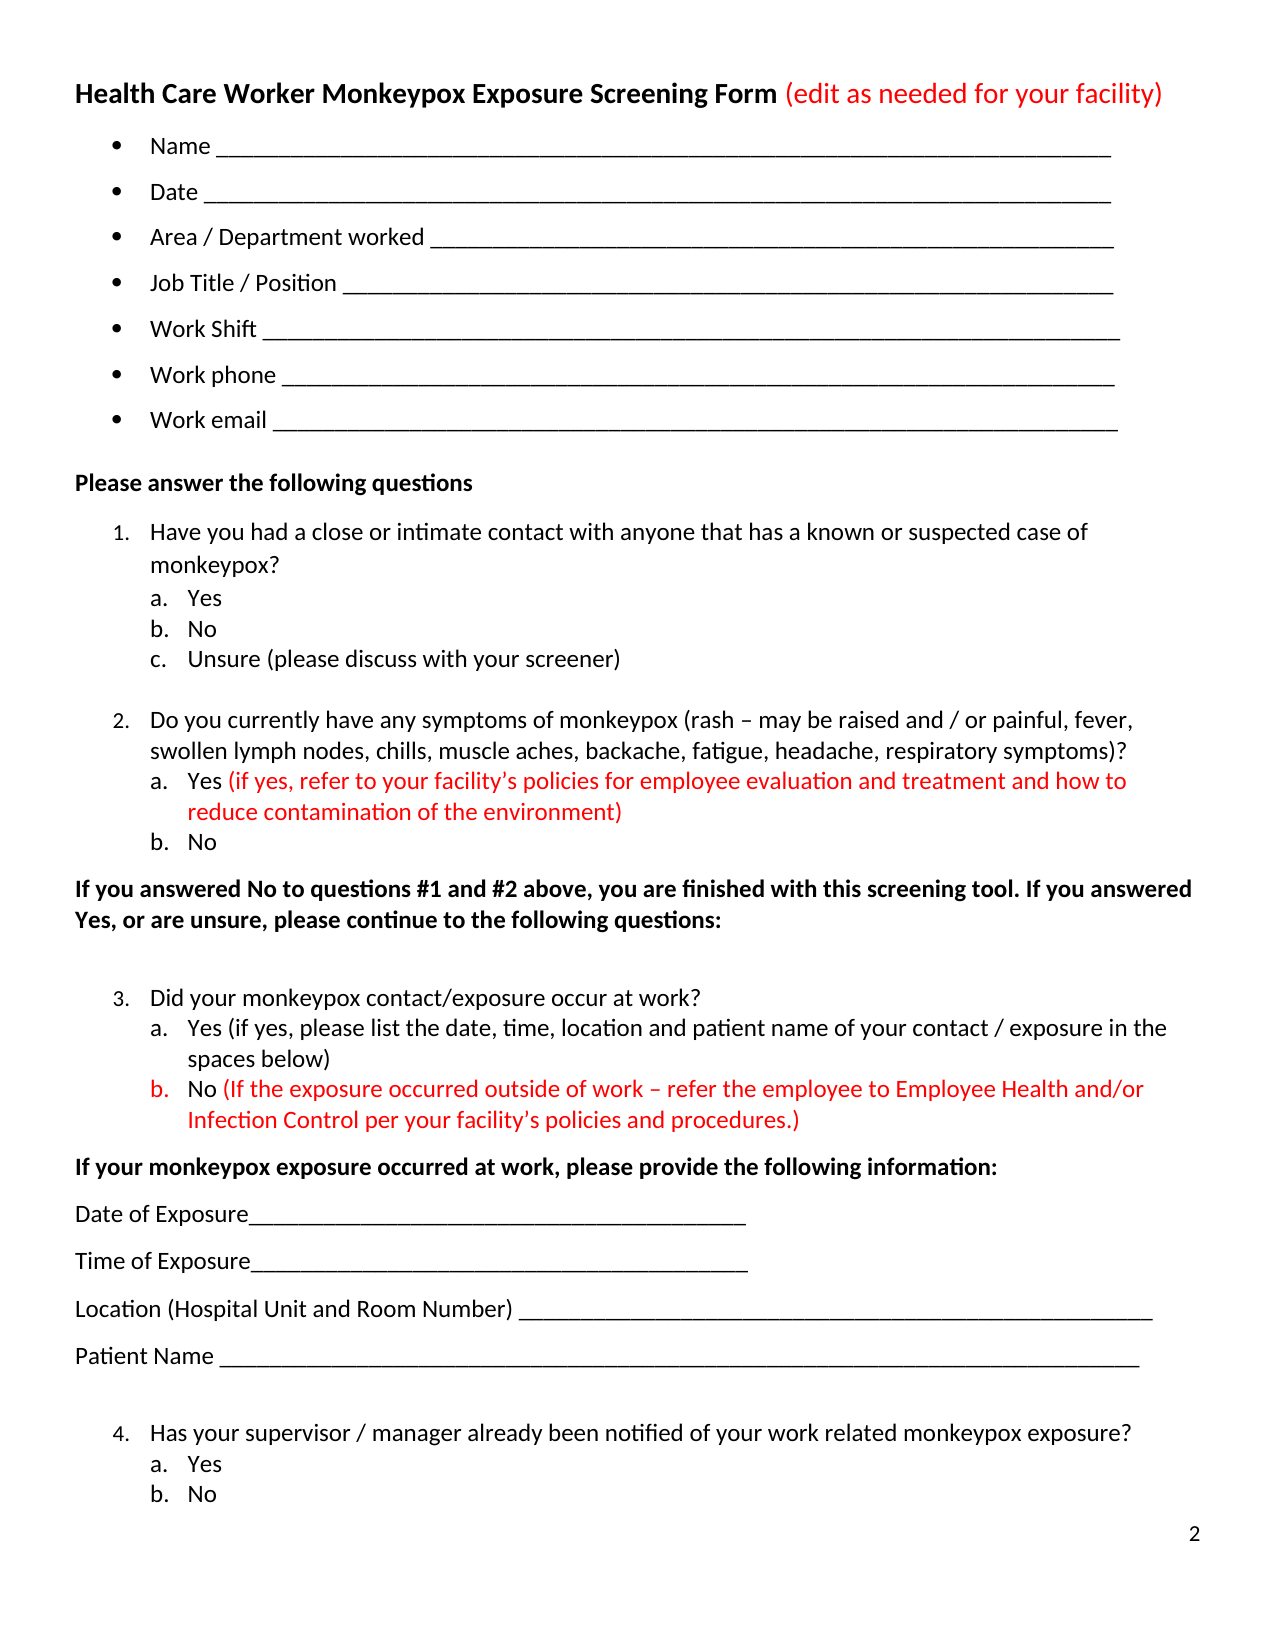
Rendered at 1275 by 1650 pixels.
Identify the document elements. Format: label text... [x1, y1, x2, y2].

list No [150, 1479, 1200, 1509]
list No [150, 613, 1200, 643]
list No (If the exposure occurred outside of work – refer the employee to Employee Health and/or Infection Control per your facility’s policies and procedures.) [150, 1073, 1200, 1134]
list Date _________________________________________________________________________ [112, 176, 1200, 206]
list Area / Department worked _______________________________________________________ [112, 222, 1200, 252]
text If you answered No to questions #1 and #2 above, you are finished with this screening tool. If you answered Yes, or are unsure, please continue to the following questions: [75, 874, 1200, 935]
list Unsure (please discuss with your screener) [150, 643, 1200, 674]
text Please answer the following questions [75, 467, 1200, 497]
list Work Shift _____________________________________________________________________ [112, 313, 1200, 343]
text Time of Exposure________________________________________ [75, 1246, 1200, 1276]
list Job Title / Position ______________________________________________________________ [112, 267, 1200, 298]
list Yes (if yes, please list the date, time, location and patient name of your contact / exposure in the spaces below) [150, 1012, 1200, 1073]
list No [150, 826, 1200, 857]
text Date of Exposure________________________________________ [75, 1198, 1200, 1229]
list Have you had a close or intimate contact with anyone that has a known or suspected case of monkeypox? [112, 516, 1200, 580]
list Yes [150, 582, 1200, 613]
list Name ________________________________________________________________________ [112, 130, 1200, 161]
list Yes [150, 1448, 1200, 1479]
list Yes (if yes, refer to your facility’s policies for employee evaluation and treatment and how to reduce contamination of the environment) [150, 765, 1200, 826]
list Do you currently have any symptoms of monkeypox (rash – may be raised and / or painful, fever, swollen lymph nodes, chills, muscle aches, backache, fatigue, headache, respiratory symptoms)? [112, 704, 1200, 765]
list Work email ____________________________________________________________________ [112, 404, 1200, 435]
list Work phone ___________________________________________________________________ [112, 359, 1200, 389]
text Health Care Worker Monkeypox Exposure Screening Form (edit as needed for your facility) [75, 75, 1200, 111]
list Has your supervisor / manager already been notified of your work related monkeypox exposure? [112, 1418, 1200, 1448]
text If your monkeypox exposure occurred at work, please provide the following information: [75, 1151, 1200, 1182]
text Patient Name __________________________________________________________________________ [75, 1340, 1200, 1370]
list Did your monkeypox contact/exposure occur at work? [112, 982, 1200, 1012]
text Location (Hospital Unit and Room Number) ___________________________________________________ [75, 1293, 1200, 1323]
